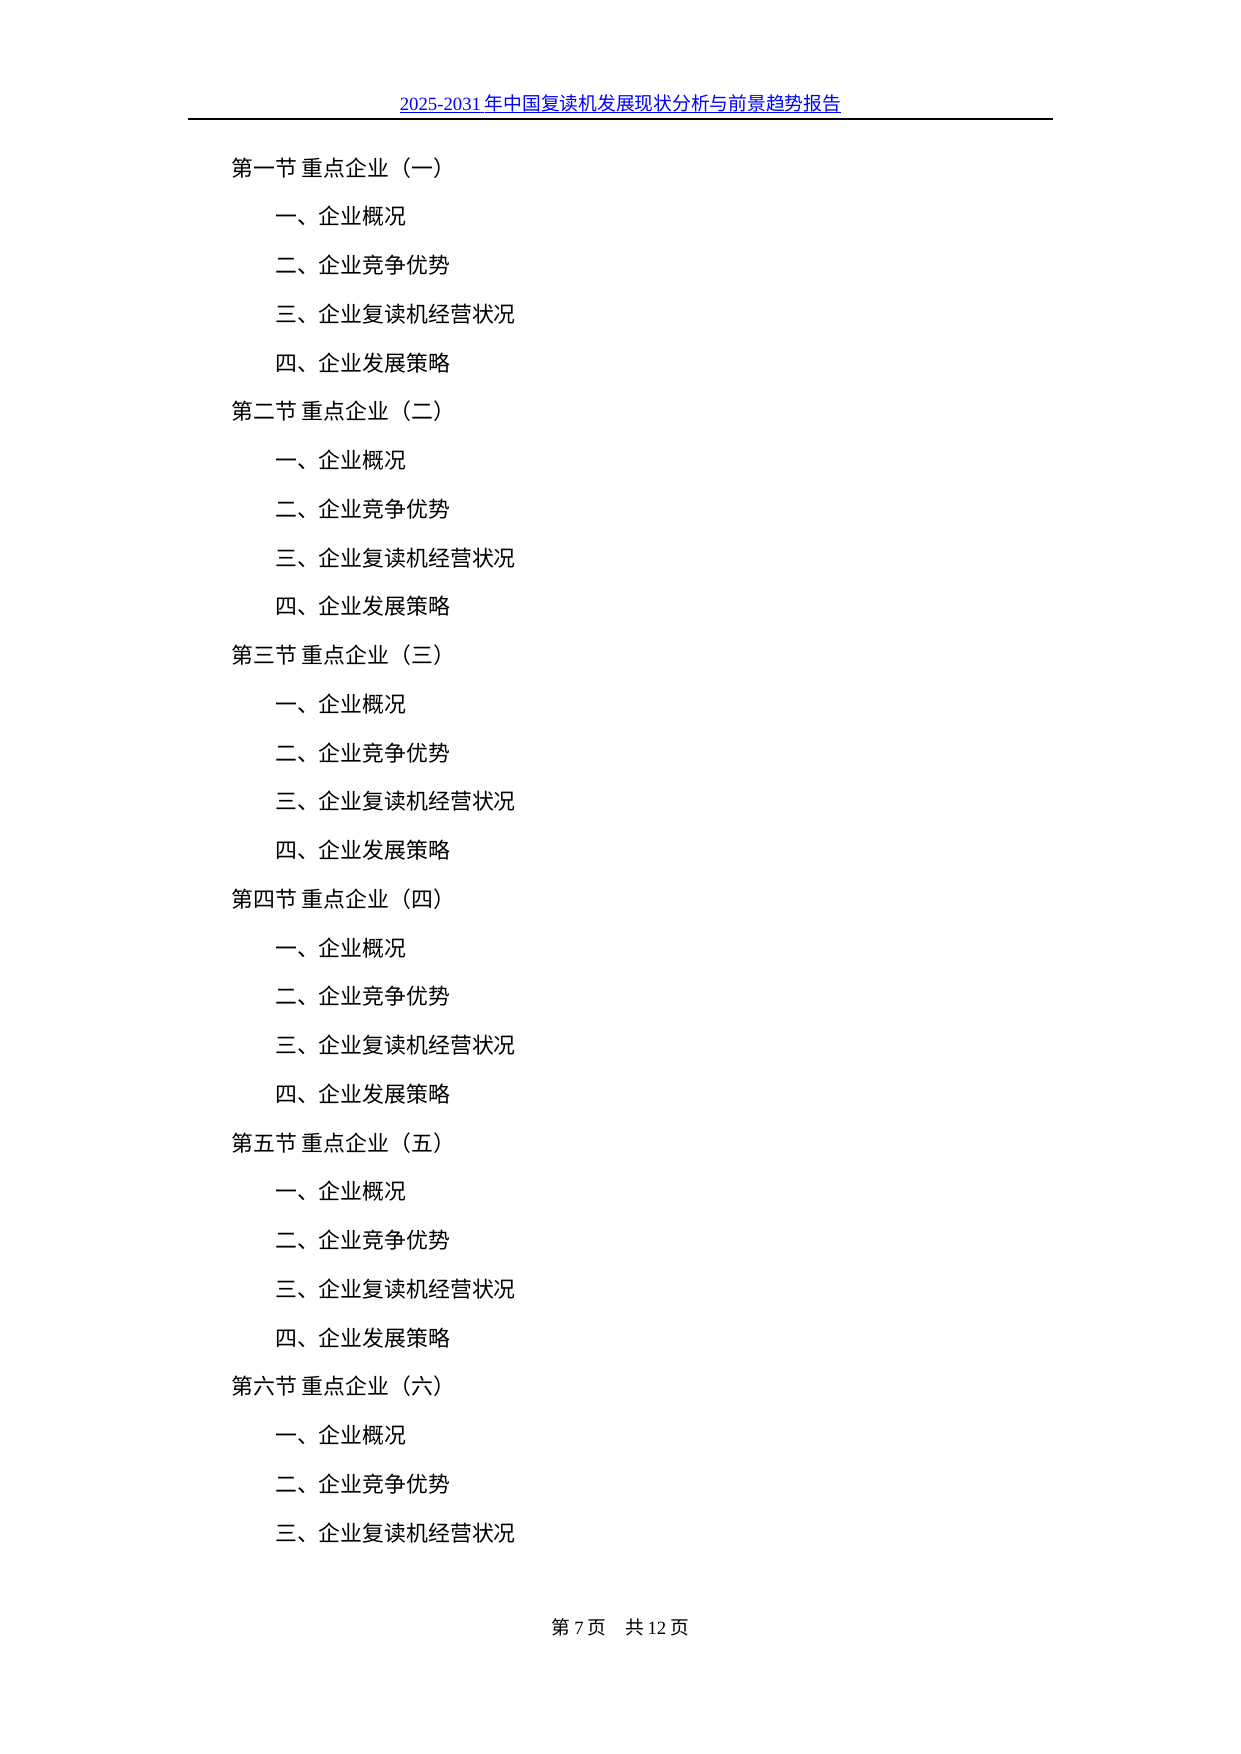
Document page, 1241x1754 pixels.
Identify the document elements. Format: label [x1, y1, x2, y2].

text [187, 150, 1053, 1548]
